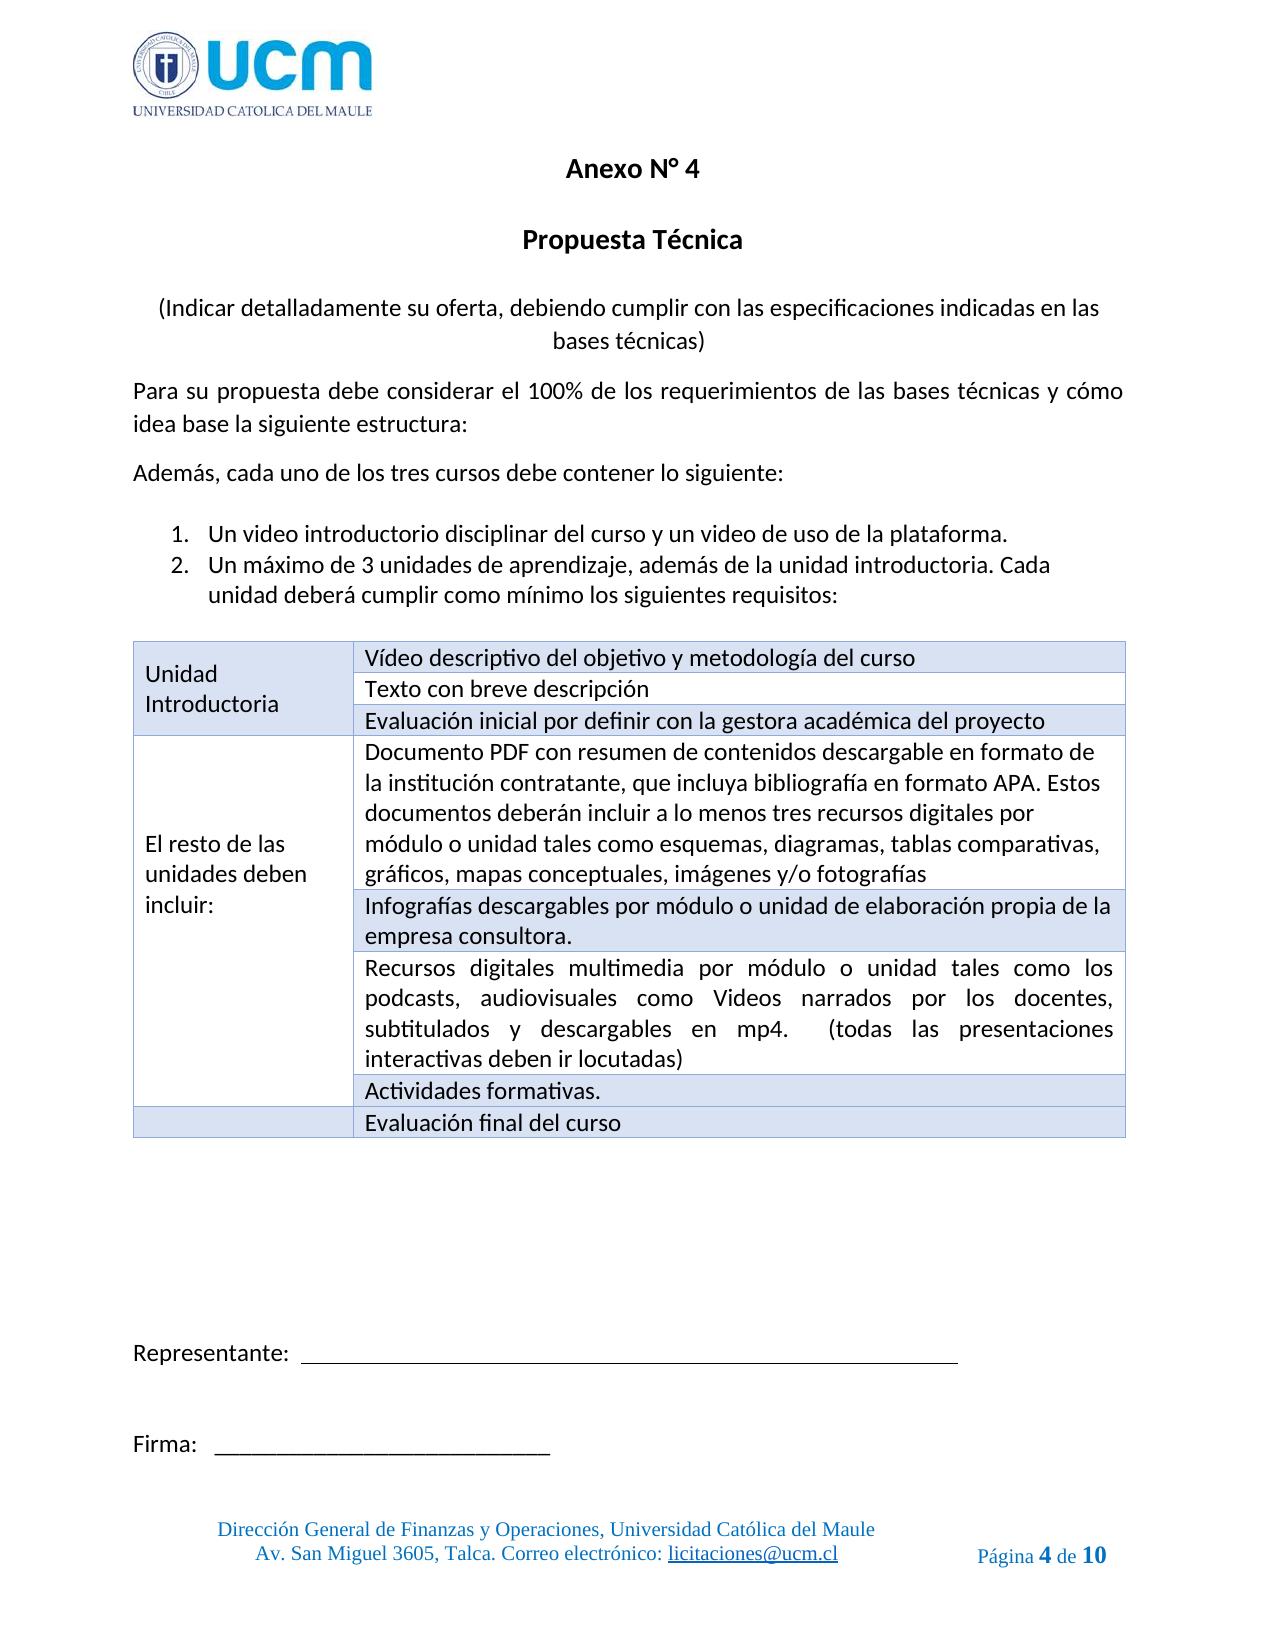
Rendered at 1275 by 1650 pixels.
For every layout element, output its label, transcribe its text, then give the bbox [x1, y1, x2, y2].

table_header Vídeo descriptivo del objetivo y metodología del curso [354, 642, 1125, 672]
list Un video introductorio disciplinar del curso y un video de uso de la plataforma. [170, 518, 1125, 549]
table_cell Texto con breve descripción [354, 673, 1125, 704]
table_cell Actividades formativas. [354, 1075, 1125, 1106]
table_cell Infografías descargables por módulo o unidad de elaboración propia de la empresa consultora. [354, 890, 1125, 951]
text (Indicar detalladamente su oferta, debiendo cumplir con las especificaciones indicadas en las bases técnicas) [133, 292, 1125, 356]
table_cell Evaluación final del curso [354, 1107, 1125, 1137]
picture [132, 30, 372, 118]
text Anexo N° 4 [133, 150, 1132, 186]
text Propuesta Técnica [133, 221, 1132, 257]
table_cell El resto de las unidades deben incluir: [134, 736, 353, 1106]
text Representante: [133, 1337, 1125, 1367]
text Para su propuesta debe considerar el 100% de los requerimientos de las bases técnicas y cómo idea base la siguiente estructura: [133, 375, 1125, 438]
table_header Unidad Introductoria [134, 642, 353, 735]
text Firma: ___________________________ [133, 1428, 1125, 1459]
table_cell Documento PDF con resumen de contenidos descargable en formato de la institución contratante, que incluya bibliografía en formato APA. Estos documentos deberán incluir a lo menos tres recursos digitales por módulo o unidad tales como esquemas, diagramas, tablas comparativas, gráficos, mapas conceptuales, imágenes y/o fotografías [354, 736, 1125, 889]
table_cell Evaluación inicial por definir con la gestora académica del proyecto [354, 705, 1125, 735]
text Además, cada uno de los tres cursos debe contener lo siguiente: [133, 457, 1125, 488]
table_cell [134, 1107, 353, 1137]
list Un máximo de 3 unidades de aprendizaje, además de la unidad introductoria. Cada unidad deberá cumplir como mínimo los siguientes requisitos: [170, 549, 1125, 610]
table_cell Recursos digitales multimedia por módulo o unidad tales como los podcasts, audiovisuales como Videos narrados por los docentes, subtitulados y descargables en mp4. (todas las presentaciones interactivas deben ir locutadas) [354, 952, 1125, 1074]
